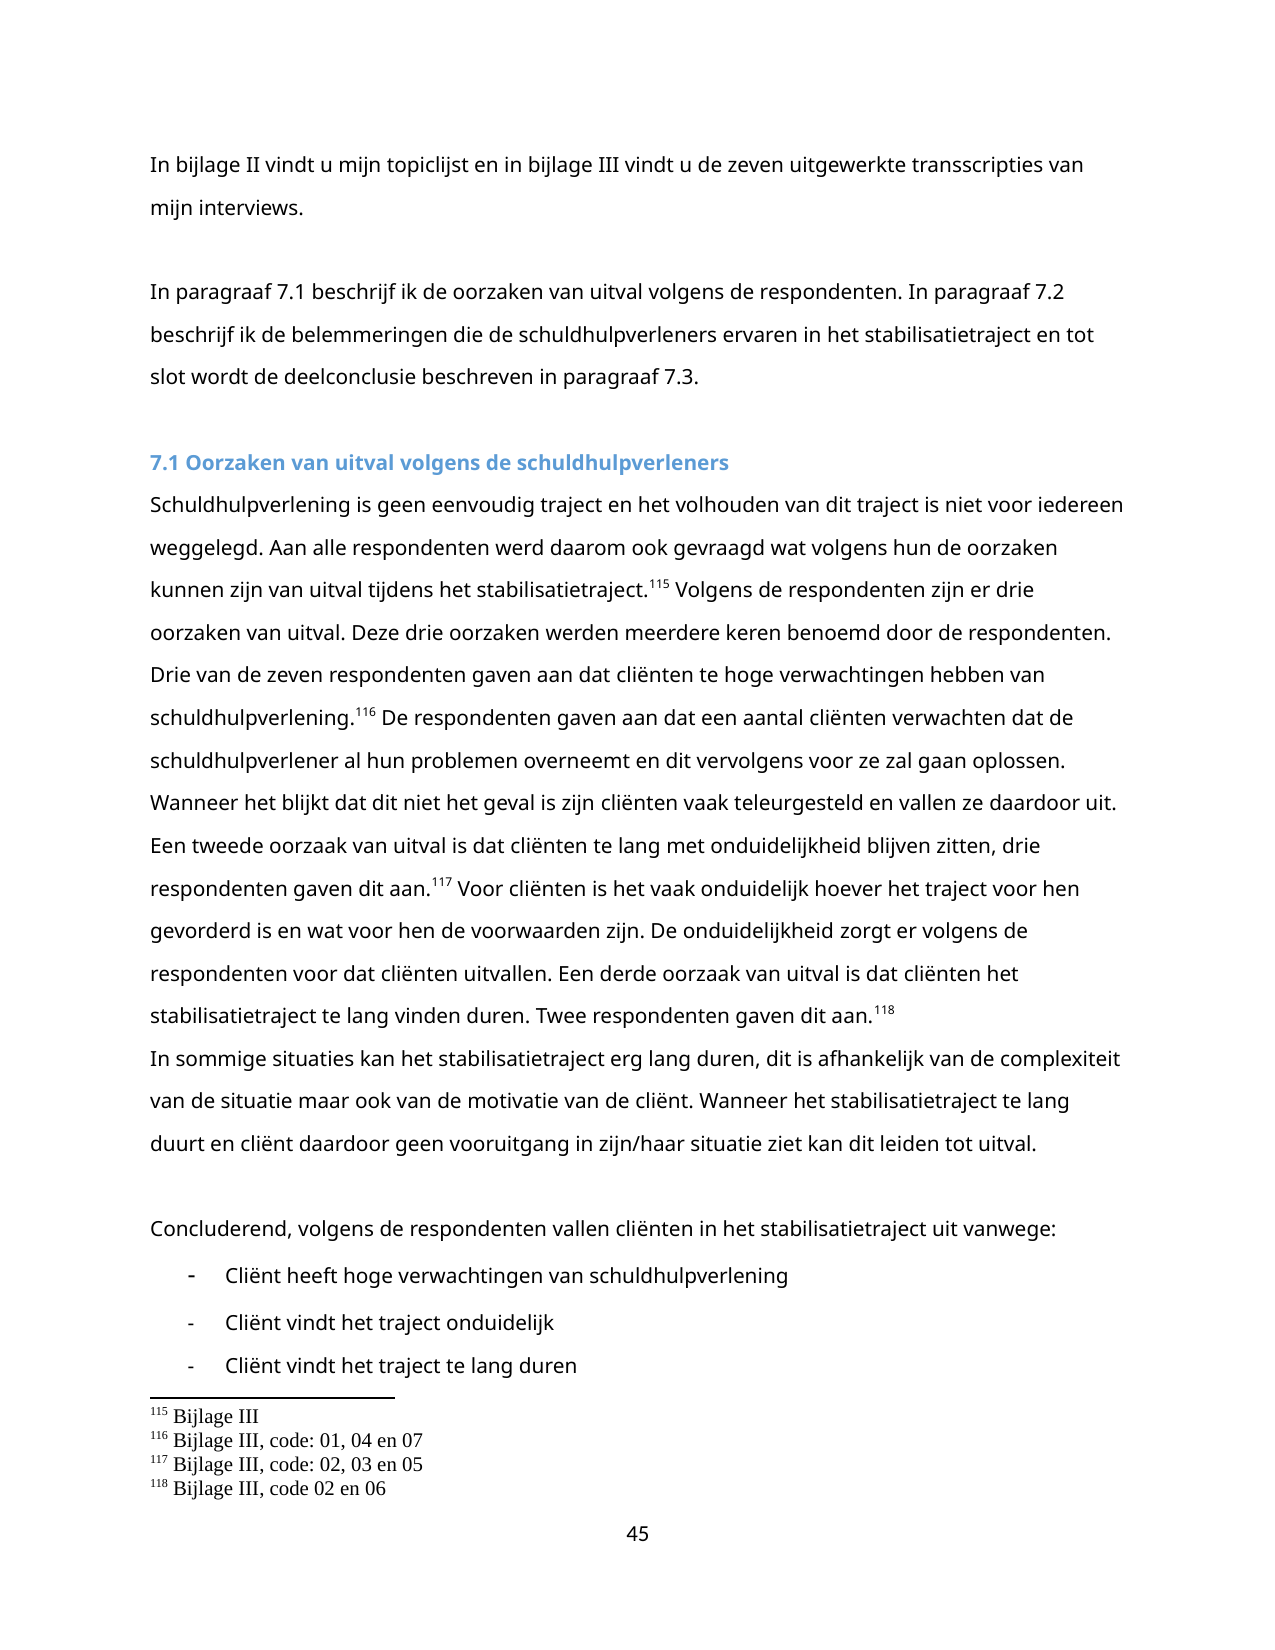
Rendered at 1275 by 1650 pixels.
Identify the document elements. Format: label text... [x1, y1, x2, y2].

text Concluderend, volgens de respondenten vallen cliënten in het stabilisatietraject uit vanwege: [150, 1214, 1125, 1243]
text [150, 150, 1125, 221]
text In sommige situaties kan het stabilisatietraject erg lang duren, dit is afhankelijk van de complexiteit van de situatie maar ook van de motivatie van de cliënt. Wanneer het stabilisatietraject te lang duurt en cliënt daardoor geen vooruitgang in zijn/haar situatie ziet kan dit leiden tot uitval. [150, 1044, 1125, 1158]
list Cliënt vindt het traject onduidelijk [187, 1308, 1125, 1337]
text Drie van de zeven respondenten gaven aan dat cliënten te hoge verwachtingen hebben van schuldhulpverlening. De respondenten gaven aan dat een aantal cliënten verwachten dat de schuldhulpverlener al hun problemen overneemt en dit vervolgens voor ze zal gaan oplossen. Wanneer het blijkt dat dit niet het geval is zijn cliënten vaak teleurgesteld en vallen ze daardoor uit. [150, 661, 1125, 817]
text In paragraaf 7.1 beschrijf ik de oorzaken van uitval volgens de respondenten. In paragraaf 7.2 beschrijf ik de belemmeringen die de schuldhulpverleners ervaren in het stabilisatietraject en tot slot wordt de deelconclusie beschreven in paragraaf 7.3. [150, 277, 1125, 391]
text Een tweede oorzaak van uitval is dat cliënten te lang met onduidelijkheid blijven zitten, drie respondenten gaven dit aan. Voor cliënten is het vaak onduidelijk hoever het traject voor hen gevorderd is en wat voor hen de voorwaarden zijn. De onduidelijkheid zorgt er volgens de respondenten voor dat cliënten uitvallen. Een derde oorzaak van uitval is dat cliënten het stabilisatietraject te lang vinden duren. Twee respondenten gaven dit aan. [150, 831, 1125, 1030]
list Cliënt vindt het traject te lang duren [187, 1351, 1125, 1379]
text Schuldhulpverlening is geen eenvoudig traject en het volhouden van dit traject is niet voor iedereen weggelegd. Aan alle respondenten werd daarom ook gevraagd wat volgens hun de oorzaken kunnen zijn van uitval tijdens het stabilisatietraject. Volgens de respondenten zijn er drie oorzaken van uitval. Deze drie oorzaken werden meerdere keren benoemd door de respondenten. [150, 490, 1125, 646]
text 7.1 Oorzaken van uitval volgens de schuldhulpverleners [150, 448, 1125, 476]
list Cliënt heeft hoge verwachtingen van schuldhulpverlening [187, 1257, 1125, 1291]
